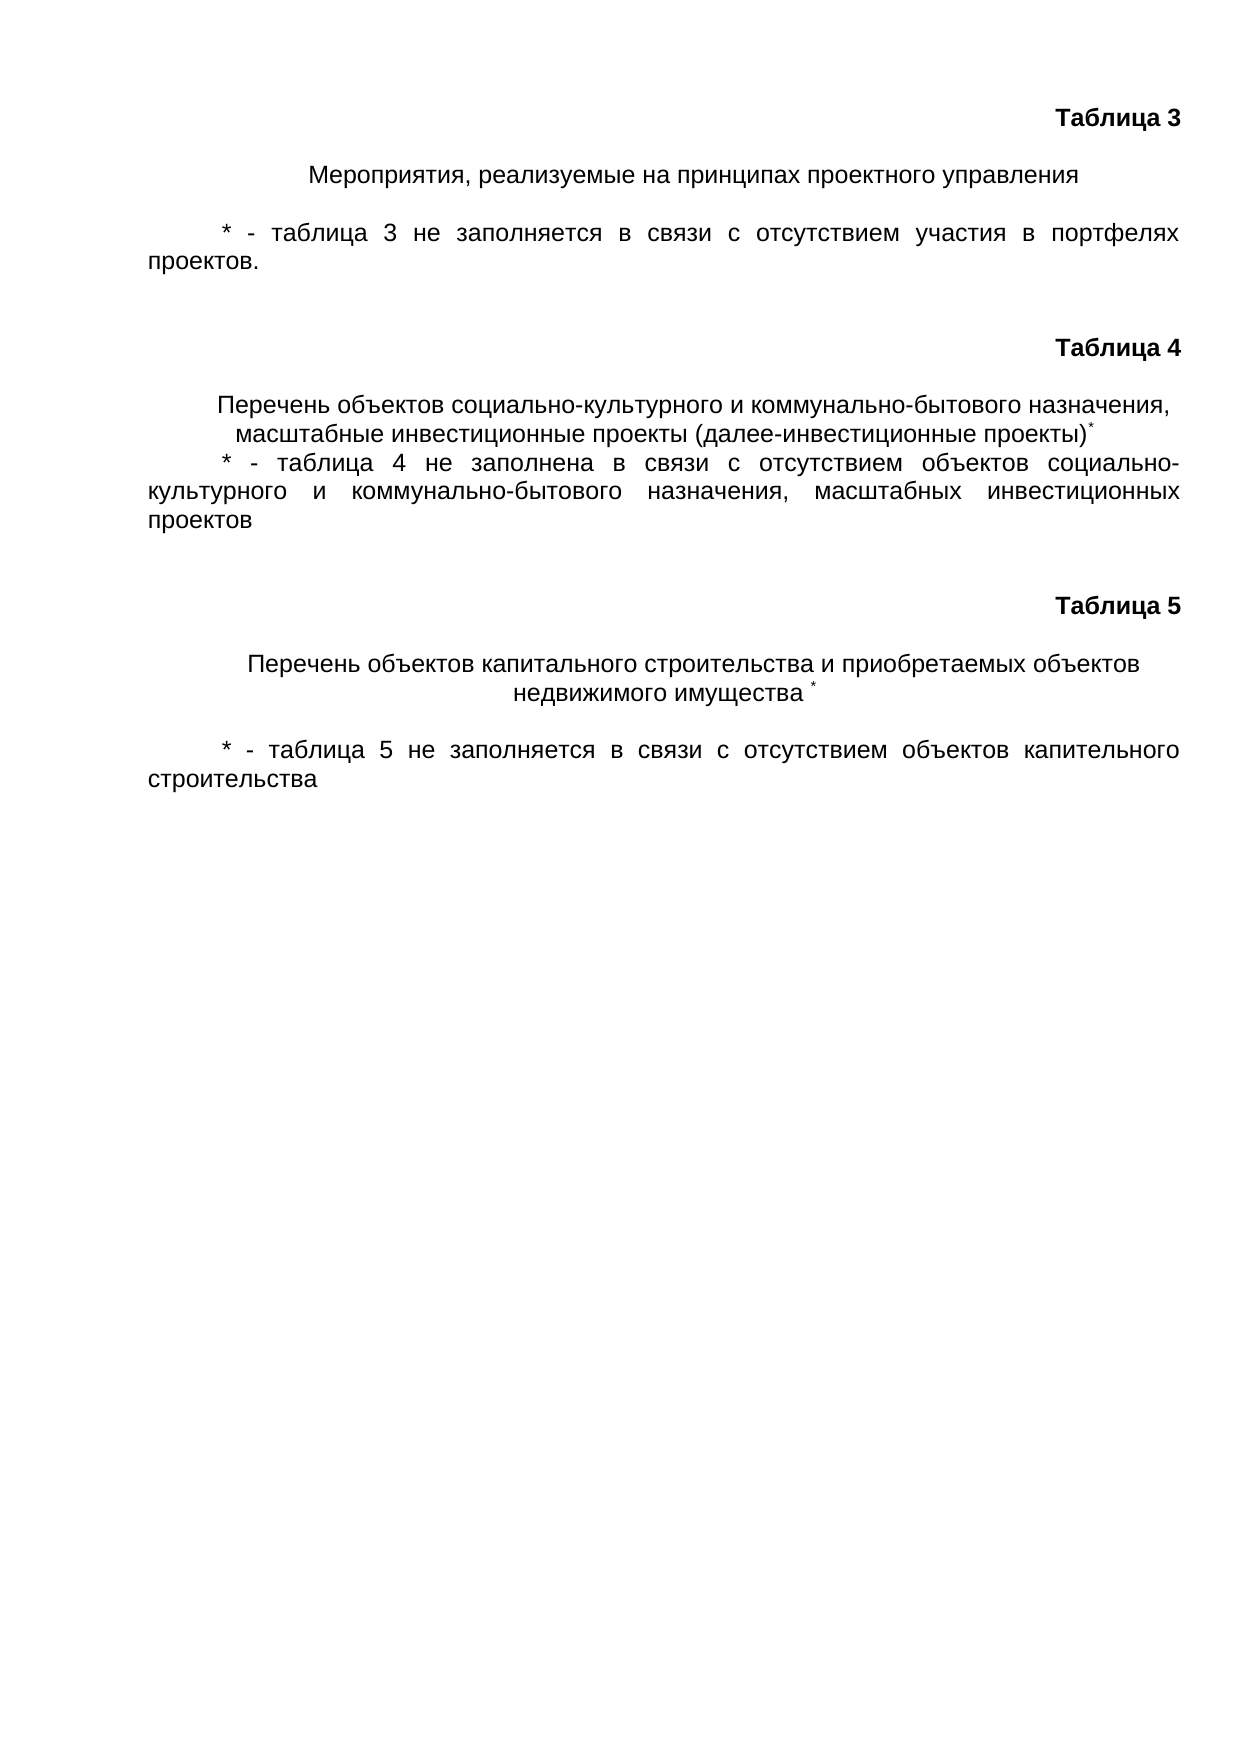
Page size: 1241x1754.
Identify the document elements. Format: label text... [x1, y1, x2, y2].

text Таблица 3 [148, 103, 1181, 131]
text * - таблица 4 не заполнена в связи с отсутствием объектов социально-культурного и коммунально-бытового назначения, масштабных инвестиционных проектов [148, 448, 1181, 534]
text Таблица 5 [148, 591, 1181, 620]
text Перечень объектов капитального строительства и приобретаемых объектов недвижимого имущества * [148, 649, 1181, 706]
text * - таблица 3 не заполняется в связи с отсутствием участия в портфелях проектов. [148, 218, 1181, 275]
text Перечень объектов социально-культурного и коммунально-бытового назначения, масштабные инвестиционные проекты (далее-инвестиционные проекты)* [148, 390, 1181, 448]
text * - таблица 5 не заполняется в связи с отсутствием объектов капительного строительства [148, 735, 1181, 793]
text Мероприятия, реализуемые на принципах проектного управления [148, 160, 1181, 189]
text Таблица 4 [148, 333, 1181, 361]
